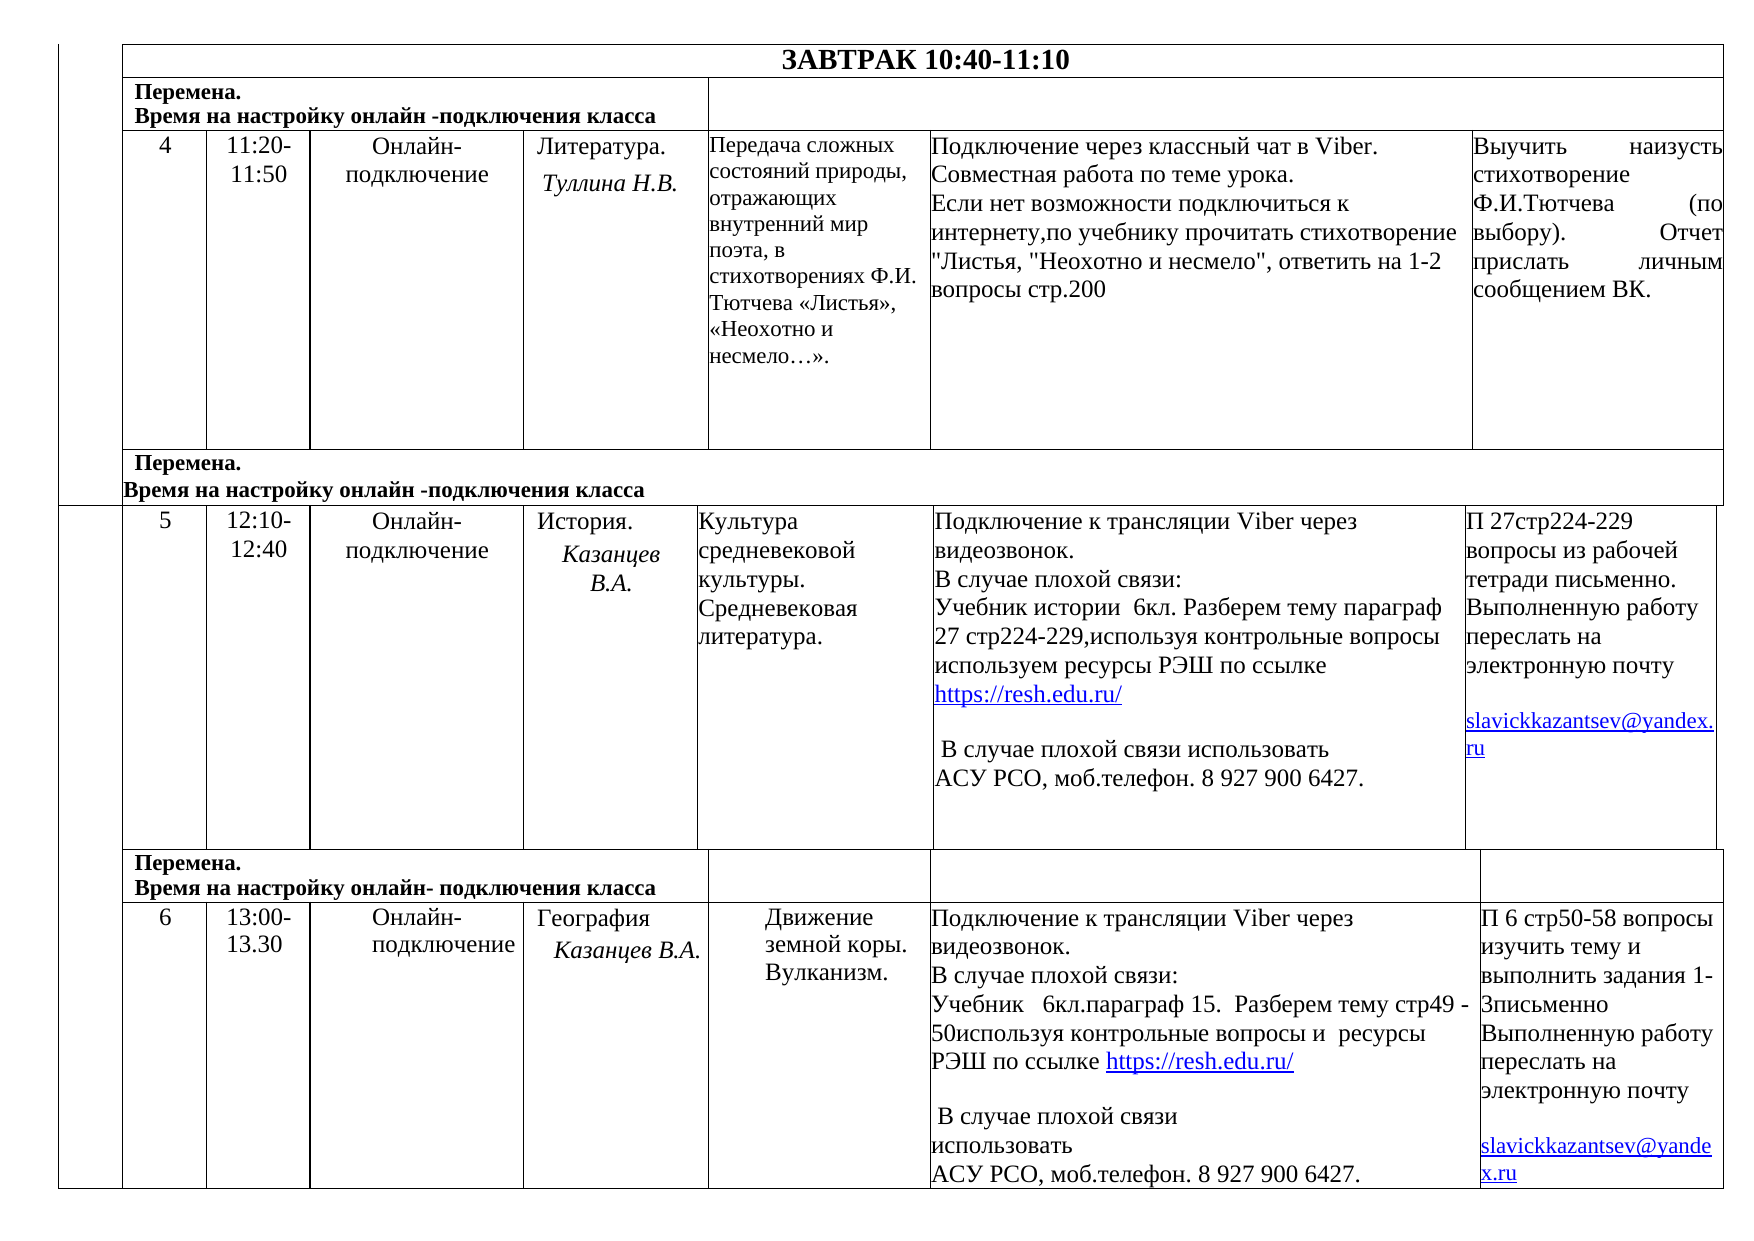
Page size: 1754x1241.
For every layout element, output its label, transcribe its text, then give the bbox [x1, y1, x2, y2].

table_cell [524, 903, 708, 1188]
table_cell [709, 850, 930, 902]
table_cell Онлайн- подключение [311, 131, 523, 448]
table_cell Подключение к трансляции Viber через видеозвонок. В случае плохой связи: Учебник истории 6кл. Разберем тему параграф 27 стр224-229,используя контрольные вопросы используем ресурсы РЭШ по ссылке https://resh.edu.ru/ В случае плохой связи использовать АСУ РСО, моб.телефон. 8 927 900 6427. [934, 506, 1465, 849]
table_cell Подключение через классный чат в Viber. Совместная работа по теме урока. Если нет возможности подключиться к интернету,по учебнику прочитать стихотворение "Листья, "Неохотно и несмело", ответить на 1-2 вопросы стр.200 [931, 131, 1472, 448]
table_cell П 27стр224-229 вопросы из рабочей тетради письменно. Выполненную работу переслать на электронную почту slavickkazantsev@yandex.ru [1466, 506, 1716, 849]
table_cell Передача сложных состояний природы, отражающих внутренний мир поэта, в стихотворениях Ф.И. Тютчева «Листья», «Неохотно и несмело…». [709, 131, 930, 448]
table_cell [709, 78, 1723, 130]
table_cell Культура средневековой культуры. Средневековая литература. [698, 506, 933, 849]
table_cell [1481, 850, 1723, 902]
table_cell 5 [123, 506, 206, 849]
table_cell Перемена. Время на настройку онлайн- подключения класса [123, 850, 708, 902]
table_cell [709, 903, 930, 1188]
table_header ЗАВТРАК 10:40-11:10 [123, 45, 1723, 77]
table_cell [931, 850, 1480, 902]
table_cell 11:20- 11:50 [207, 131, 309, 448]
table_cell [931, 903, 1480, 1188]
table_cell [1481, 903, 1723, 1188]
table_cell Перемена. Время на настройку онлайн -подключения класса [123, 78, 708, 130]
table_cell 12:10- 12:40 [207, 506, 309, 849]
table_cell Перемена. Время на настройку онлайн -подключения класса [123, 450, 1723, 505]
table_cell 4 [123, 131, 206, 448]
table_cell Литература. Туллина Н.В. [524, 131, 708, 448]
table_cell Выучить наизусть стихотворение Ф.И.Тютчева (по выбору). Отчет прислать личным сообщением ВК. [1473, 131, 1723, 448]
table_cell 13:00-13.30 [207, 903, 309, 1188]
table_cell 6 [123, 903, 206, 1188]
table_cell Онлайн- подключение [311, 903, 523, 1188]
table_header [59, 44, 122, 505]
table_cell Онлайн- подключение [311, 506, 523, 849]
table_cell [59, 506, 122, 1188]
table_cell История. Казанцев В.А. [524, 506, 697, 849]
